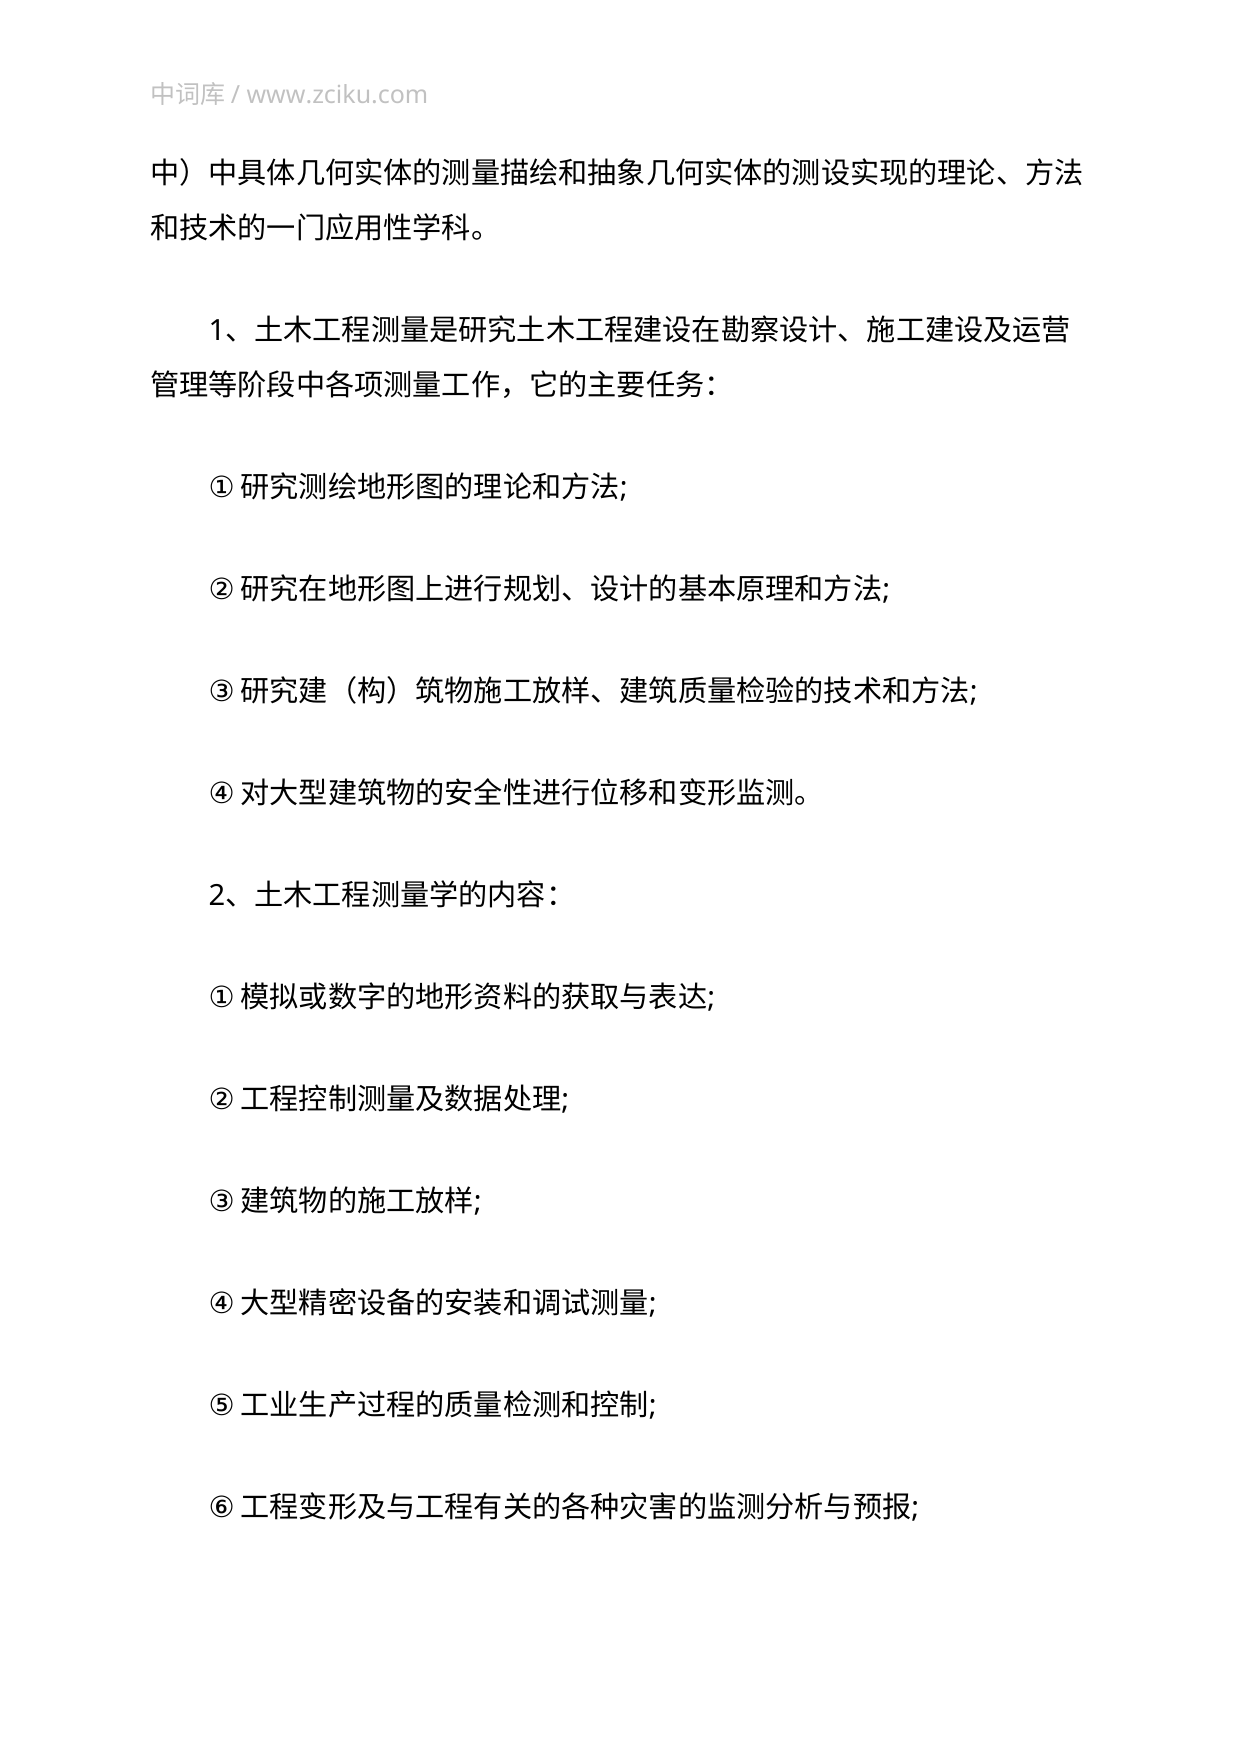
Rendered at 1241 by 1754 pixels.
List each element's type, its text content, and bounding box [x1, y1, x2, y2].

text ⑤工业生产过程的质量检测和控制; [150, 1381, 1090, 1424]
text ④大型精密设备的安装和调试测量; [150, 1279, 1090, 1322]
text ③建筑物的施工放样; [150, 1177, 1090, 1220]
text ②研究在地形图上进行规划、设计的基本原理和方法; [150, 565, 1090, 608]
text 2、土木工程测量学的内容： [150, 871, 1090, 914]
text ①模拟或数字的地形资料的获取与表达; [150, 973, 1090, 1016]
text ②工程控制测量及数据处理; [150, 1075, 1090, 1118]
text 1、土木工程测量是研究土木工程建设在勘察设计、施工建设及运营管理等阶段中各项测量工作，它的主要任务： [150, 307, 1090, 404]
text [150, 150, 1090, 247]
text ④对大型建筑物的安全性进行位移和变形监测。 [150, 769, 1090, 812]
text ①研究测绘地形图的理论和方法; [150, 463, 1090, 506]
text ⑥工程变形及与工程有关的各种灾害的监测分析与预报; [150, 1483, 1090, 1526]
text ③研究建（构）筑物施工放样、建筑质量检验的技术和方法; [150, 667, 1090, 710]
